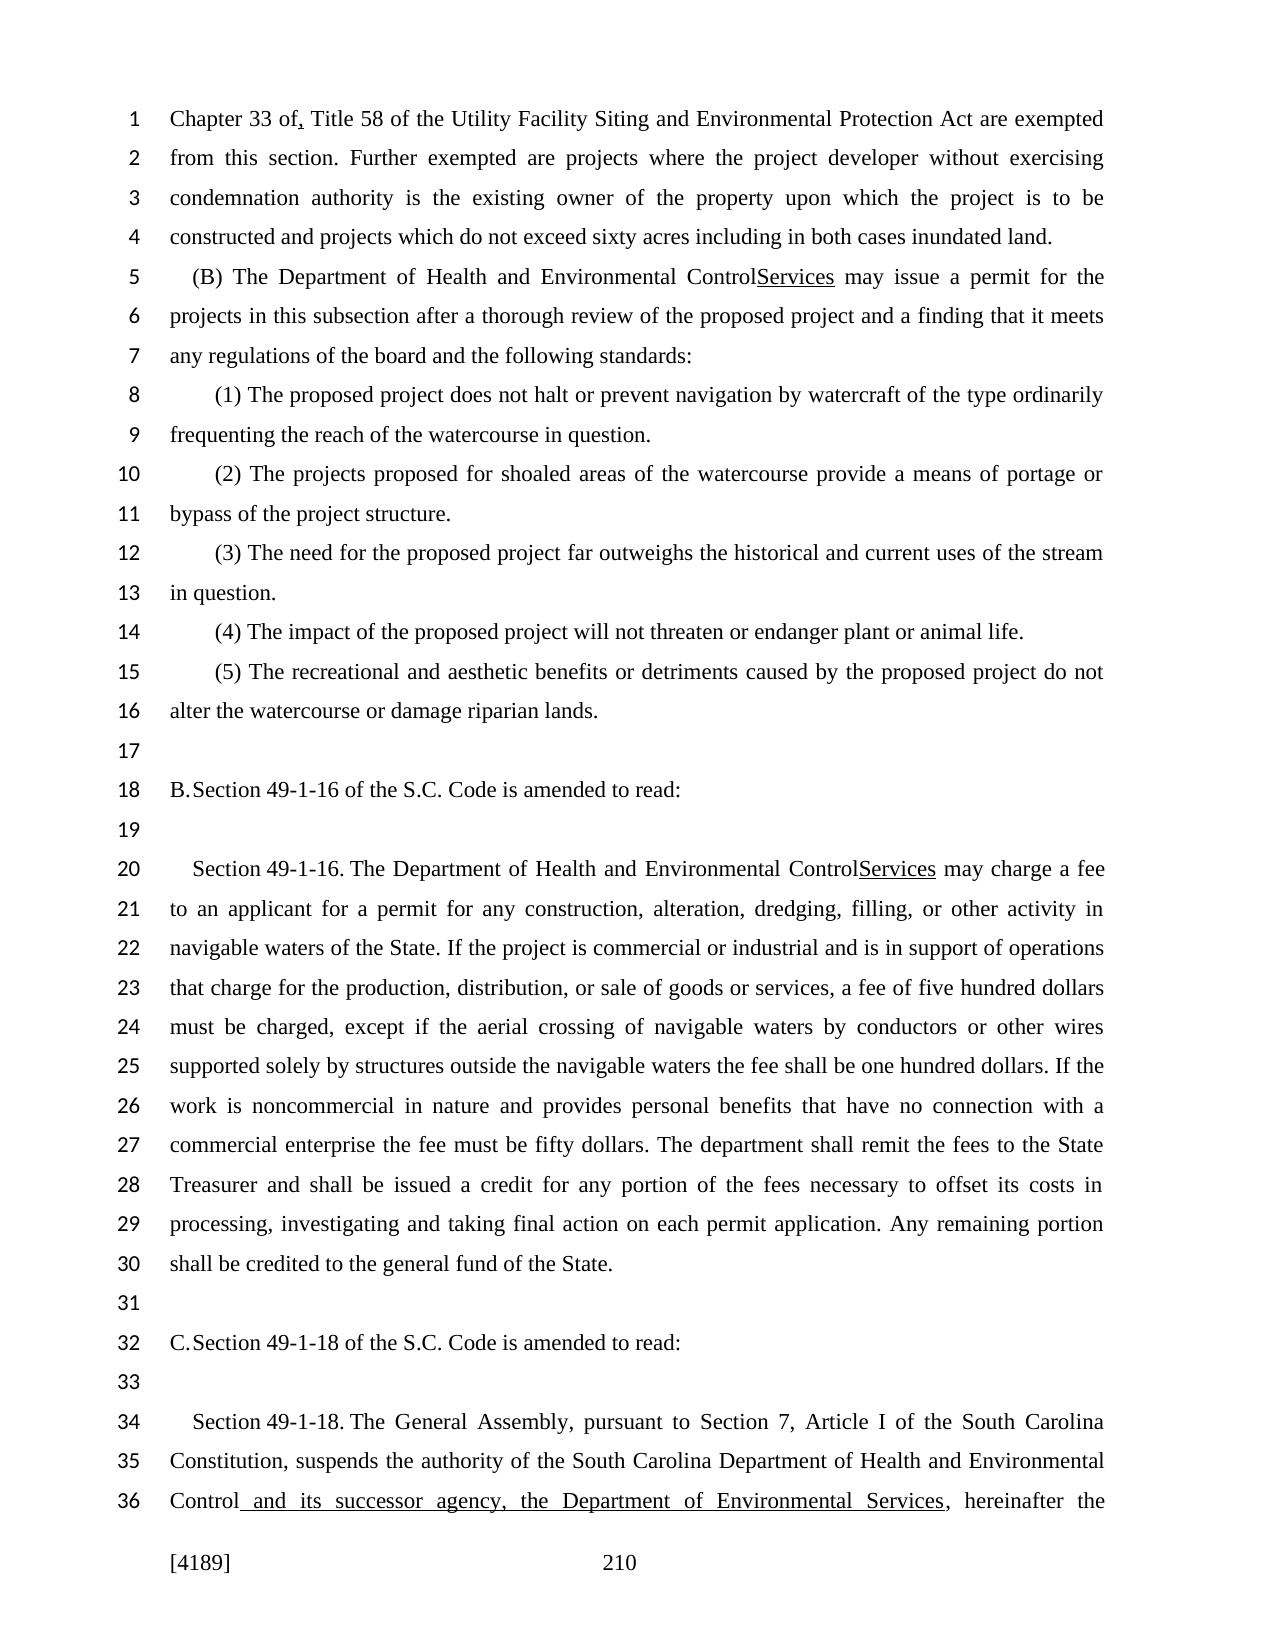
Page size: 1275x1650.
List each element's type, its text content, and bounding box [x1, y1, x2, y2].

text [169, 105, 1106, 250]
text (1) The proposed project does not halt or prevent navigation by watercraft of the type ordinarily frequenting the reach of the watercourse in question. [169, 381, 1106, 447]
text C. Section 49‑1‑18 of the S.C. Code is amended to read: [169, 1329, 1106, 1355]
text (2) The projects proposed for shoaled areas of the watercourse provide a means of portage or bypass of the project structure. [169, 460, 1106, 526]
text B. Section 49‑1‑16 of the S.C. Code is amended to read: [169, 776, 1106, 802]
text (4) The impact of the proposed project will not threaten or endanger plant or animal life. [169, 618, 1106, 644]
text Section 49‑1‑16. The Department of Health and Environmental ControlServices may charge a fee to an applicant for a permit for any construction, alteration, dredging, filling, or other activity in navigable waters of the State. If the project is commercial or industrial and is in support of operations that charge for the production, distribution, or sale of goods or services, a fee of five hundred dollars must be charged, except if the aerial crossing of navigable waters by conductors or other wires supported solely by structures outside the navigable waters the fee shall be one hundred dollars. If the work is noncommercial in nature and provides personal benefits that have no connection with a commercial enterprise the fee must be fifty dollars. The department shall remit the fees to the State Treasurer and shall be issued a credit for any portion of the fees necessary to offset its costs in processing, investigating and taking final action on each permit application. Any remaining portion shall be credited to the general fund of the State. [169, 855, 1106, 1276]
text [169, 1408, 1106, 1513]
text (5) The recreational and aesthetic benefits or detriments caused by the proposed project do not alter the watercourse or damage riparian lands. [169, 658, 1106, 723]
text (3) The need for the proposed project far outweighs the historical and current uses of the stream in question. [169, 539, 1106, 605]
text (B) The Department of Health and Environmental ControlServices may issue a permit for the projects in this subsection after a thorough review of the proposed project and a finding that it meets any regulations of the board and the following standards: [169, 263, 1106, 368]
